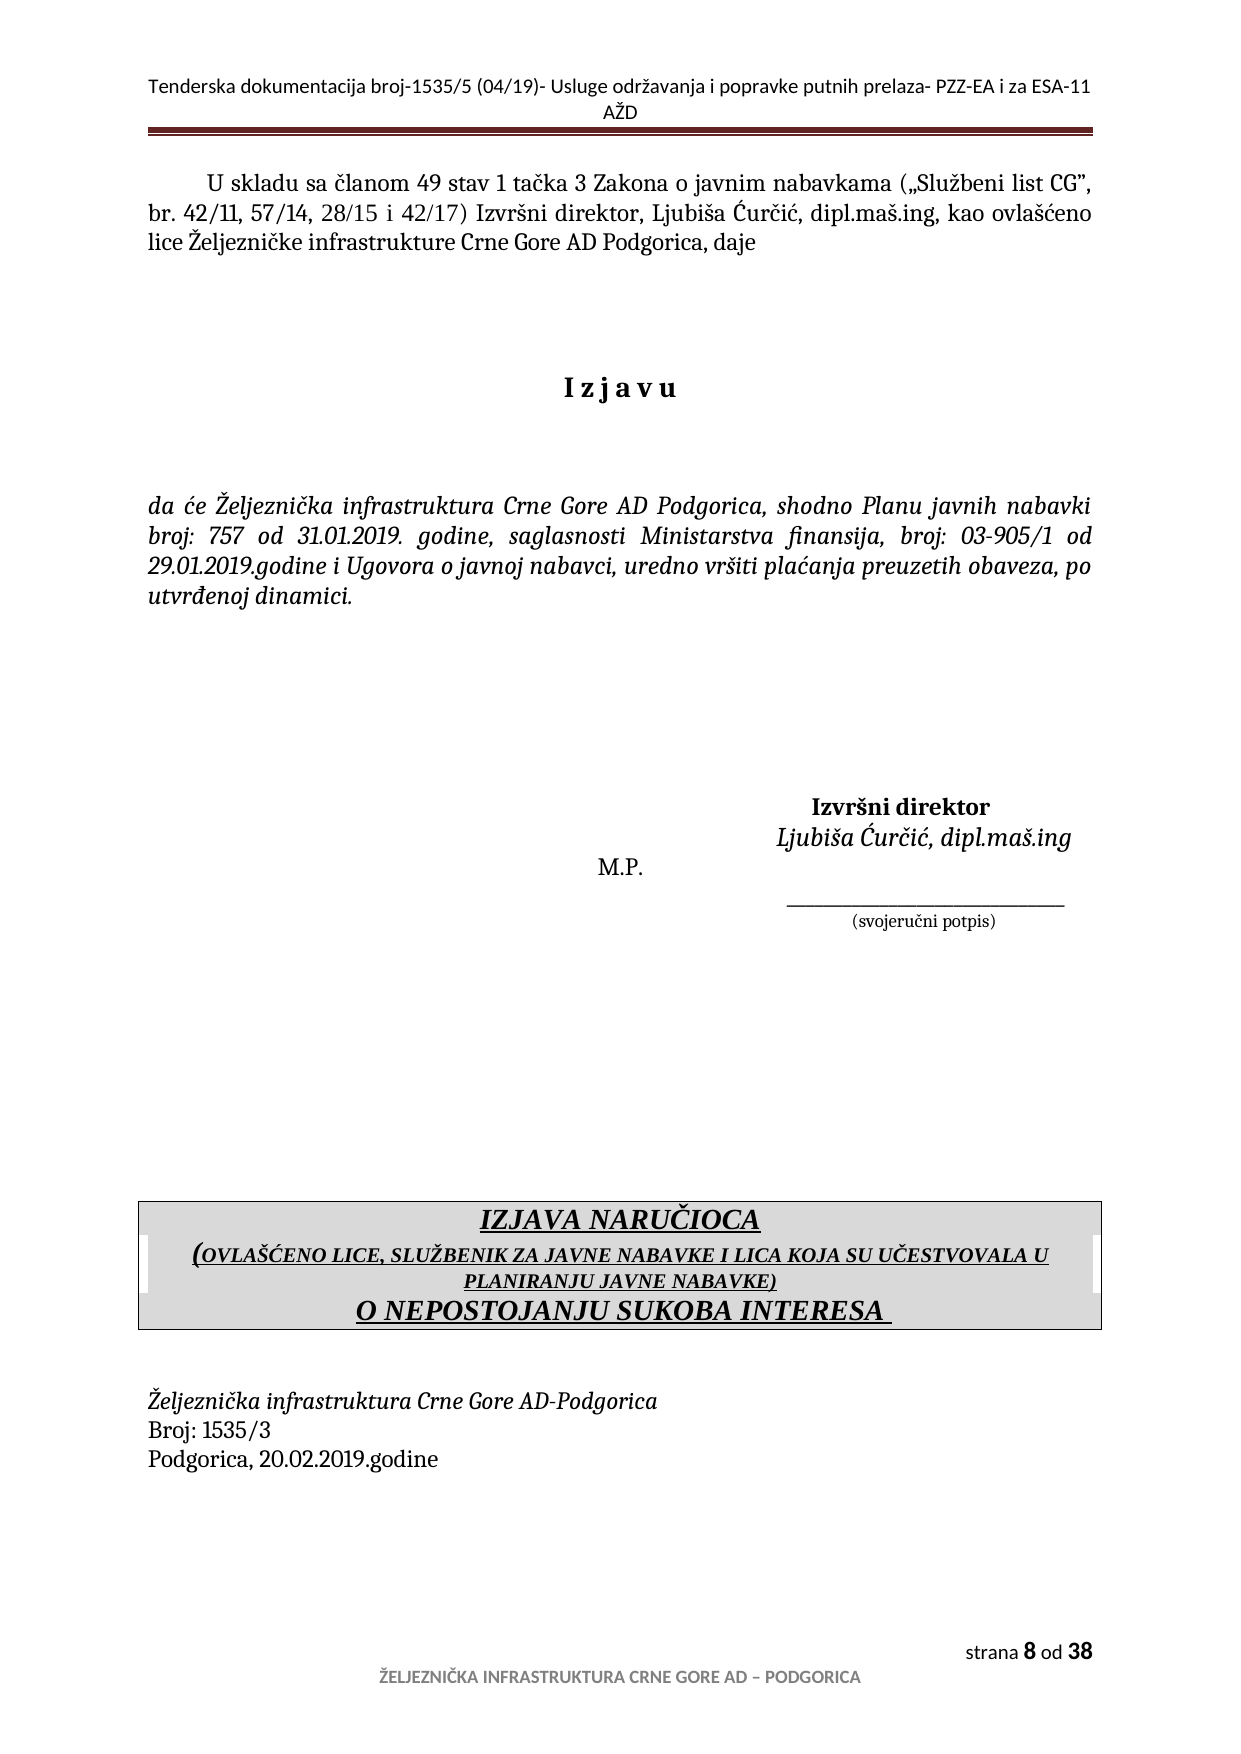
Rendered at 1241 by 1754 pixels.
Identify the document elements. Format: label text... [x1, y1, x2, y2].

text Željeznička infrastruktura Crne Gore AD-Podgorica [148, 1387, 1093, 1416]
text (svojeručni potpis) [673, 911, 1084, 932]
text Podgorica, 20.02.2019.godine [148, 1445, 1093, 1473]
text Broj: 1535/3 [148, 1416, 1093, 1445]
text da će Željeznička infrastruktura Crne Gore AD Podgorica, shodno Planu javnih nabavki broj: 757 od 31.01.2019. godine, saglasnosti Ministarstva finansija, broj: 03-905/1 od 29.01.2019.godine i Ugovora o javnoj nabavci, uredno vršiti plaćanja preuzetih obaveza, po utvrđenoj dinamici. [148, 491, 1093, 611]
text M.P. [148, 853, 1093, 882]
text ______________________________ [673, 882, 1093, 911]
text I z j a v u [148, 371, 1093, 405]
subtitle O NEPOSTOJANJU SUKOBA INTERESA [139, 1292, 1101, 1329]
text U skladu sa članom 49 stav 1 tačka 3 Zakona o javnim nabavkama („Službeni list CG”, br. 42/11, 57/14, 28/15 i 42/17) Izvršni direktor, Ljubiša Ćurčić, dipl.maš.ing, kao ovlašćeno lice Željezničke infrastrukture Crne Gore AD Podgorica, daje [148, 169, 1093, 256]
subtitle (OVLAŠĆENO LICE, SLUŽBENIK ZA JAVNE NABAVKE I LICA KOJA SU UČESTVOVALA U PLANIRANJU JAVNE NABAVKE) [148, 1235, 1093, 1292]
text Ljubiša Ćurčić, dipl.maš.ing [223, 822, 1093, 853]
subtitle IZJAVA NARUČIOCA [139, 1202, 1101, 1235]
text Izvršni direktor [223, 793, 1093, 822]
